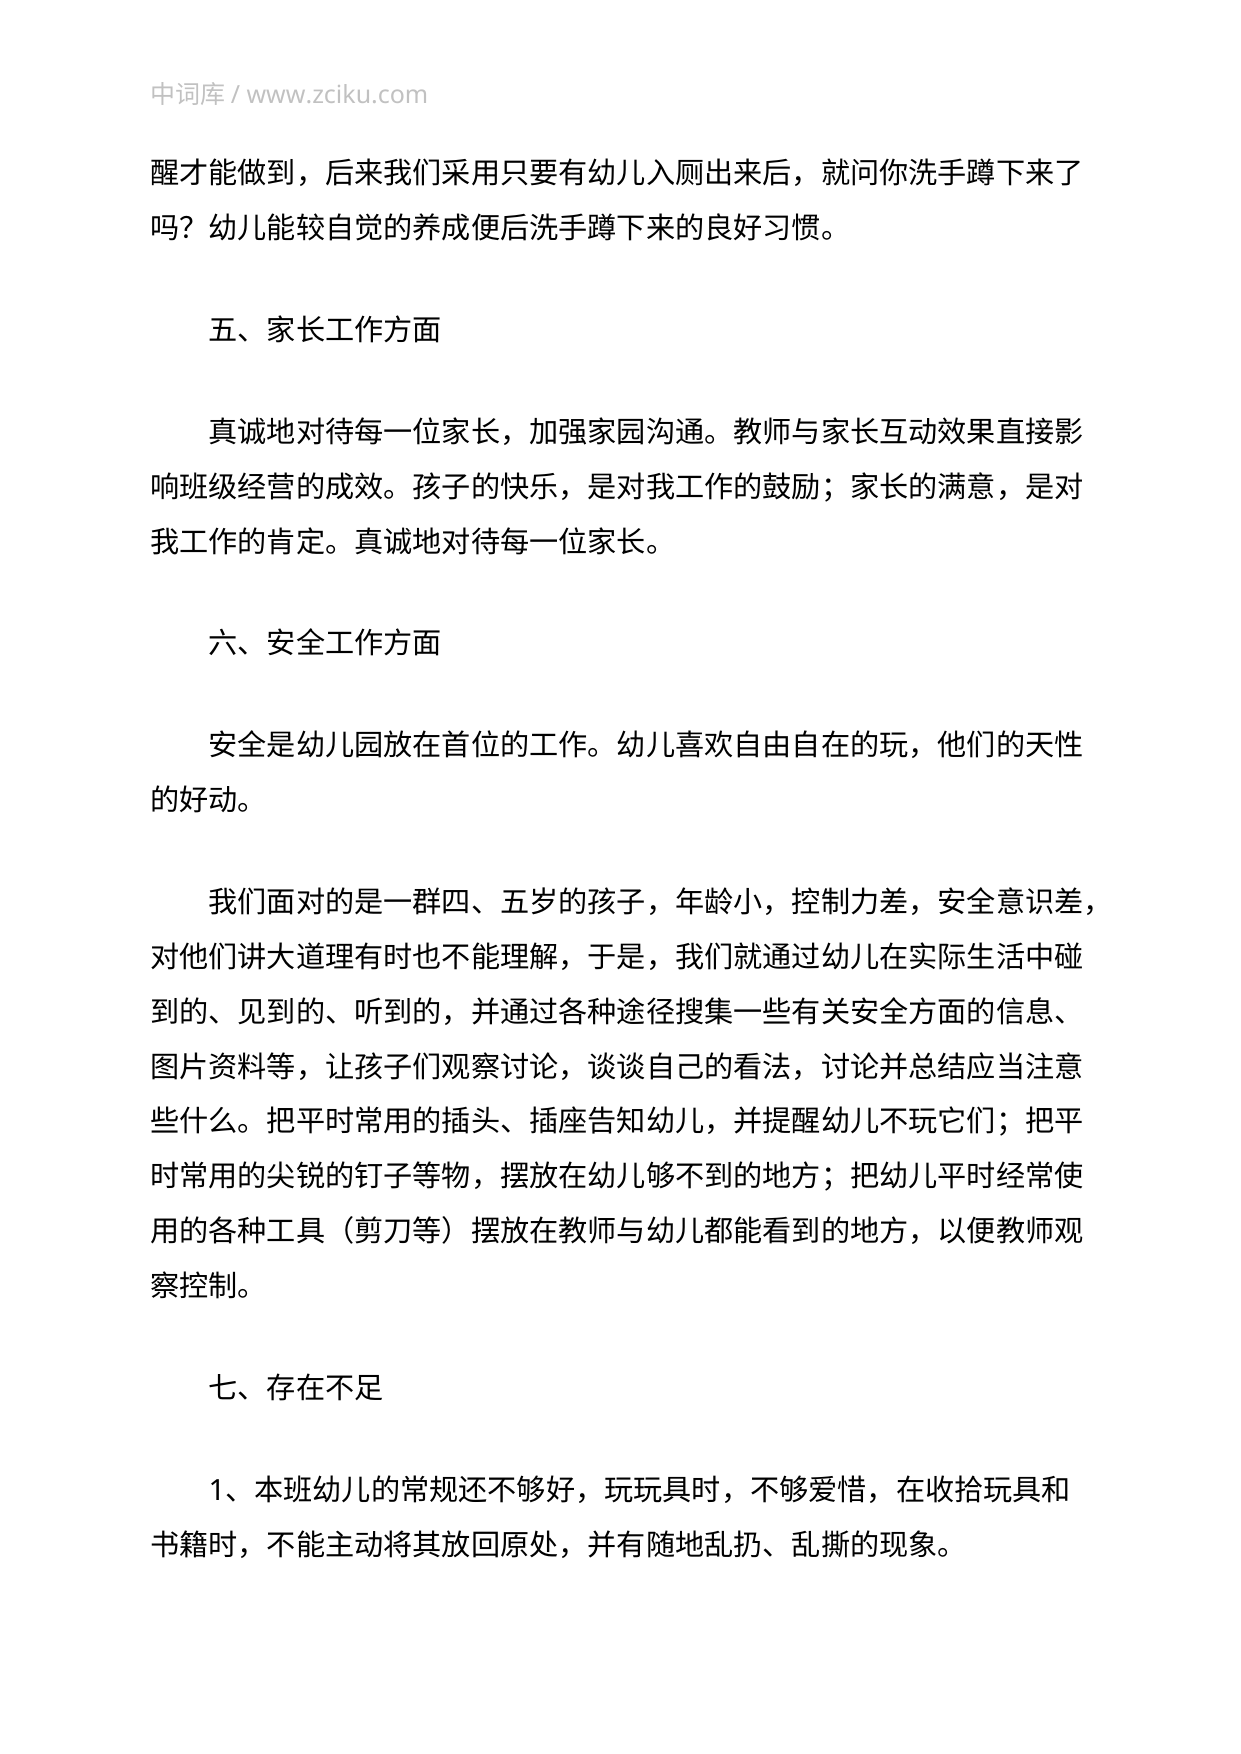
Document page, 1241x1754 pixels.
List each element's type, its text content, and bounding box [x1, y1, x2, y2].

text 六、安全工作方面 [150, 620, 1090, 662]
text 真诚地对待每一位家长，加强家园沟通。教师与家长互动效果直接影响班级经营的成效。孩子的快乐，是对我工作的鼓励；家长的满意，是对我工作的肯定。真诚地对待每一位家长。 [150, 408, 1090, 561]
text 安全是幼儿园放在首位的工作。幼儿喜欢自由自在的玩，他们的天性的好动。 [150, 722, 1090, 819]
text 1、本班幼儿的常规还不够好，玩玩具时，不够爱惜，在收拾玩具和书籍时，不能主动将其放回原处，并有随地乱扔、乱撕的现象。 [150, 1466, 1090, 1563]
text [150, 150, 1090, 247]
text 我们面对的是一群四、五岁的孩子，年龄小，控制力差，安全意识差，对他们讲大道理有时也不能理解，于是，我们就通过幼儿在实际生活中碰到的、见到的、听到的，并通过各种途径搜集一些有关安全方面的信息、图片资料等，让孩子们观察讨论，谈谈自己的看法，讨论并总结应当注意些什么。把平时常用的插头、插座告知幼儿，并提醒幼儿不玩它们；把平时常用的尖锐的钉子等物，摆放在幼儿够不到的地方；把幼儿平时经常使用的各种工具（剪刀等）摆放在教师与幼儿都能看到的地方，以便教师观察控制。 [150, 878, 1090, 1305]
text 五、家长工作方面 [150, 307, 1090, 349]
text 七、存在不足 [150, 1364, 1090, 1407]
